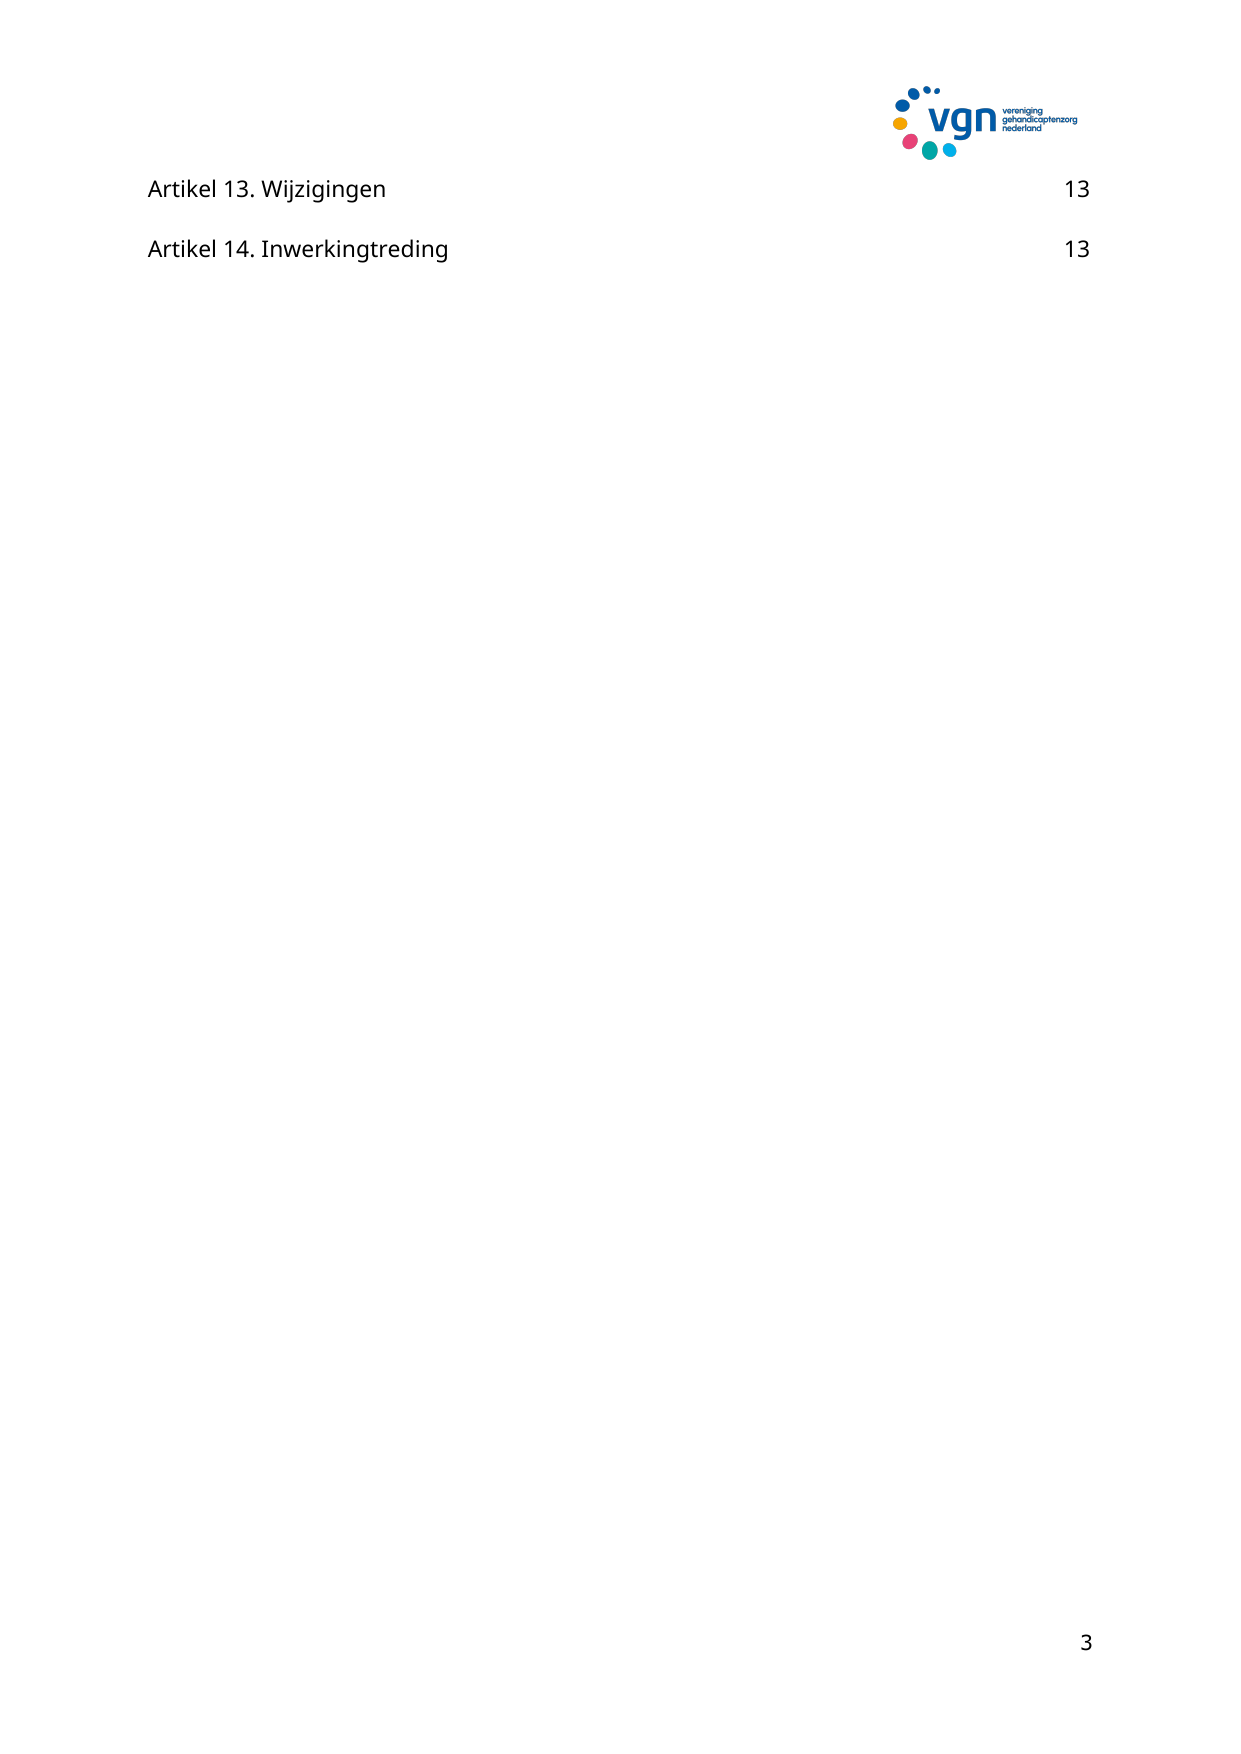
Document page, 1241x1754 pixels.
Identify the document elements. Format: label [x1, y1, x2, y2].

picture [880, 73, 1090, 173]
